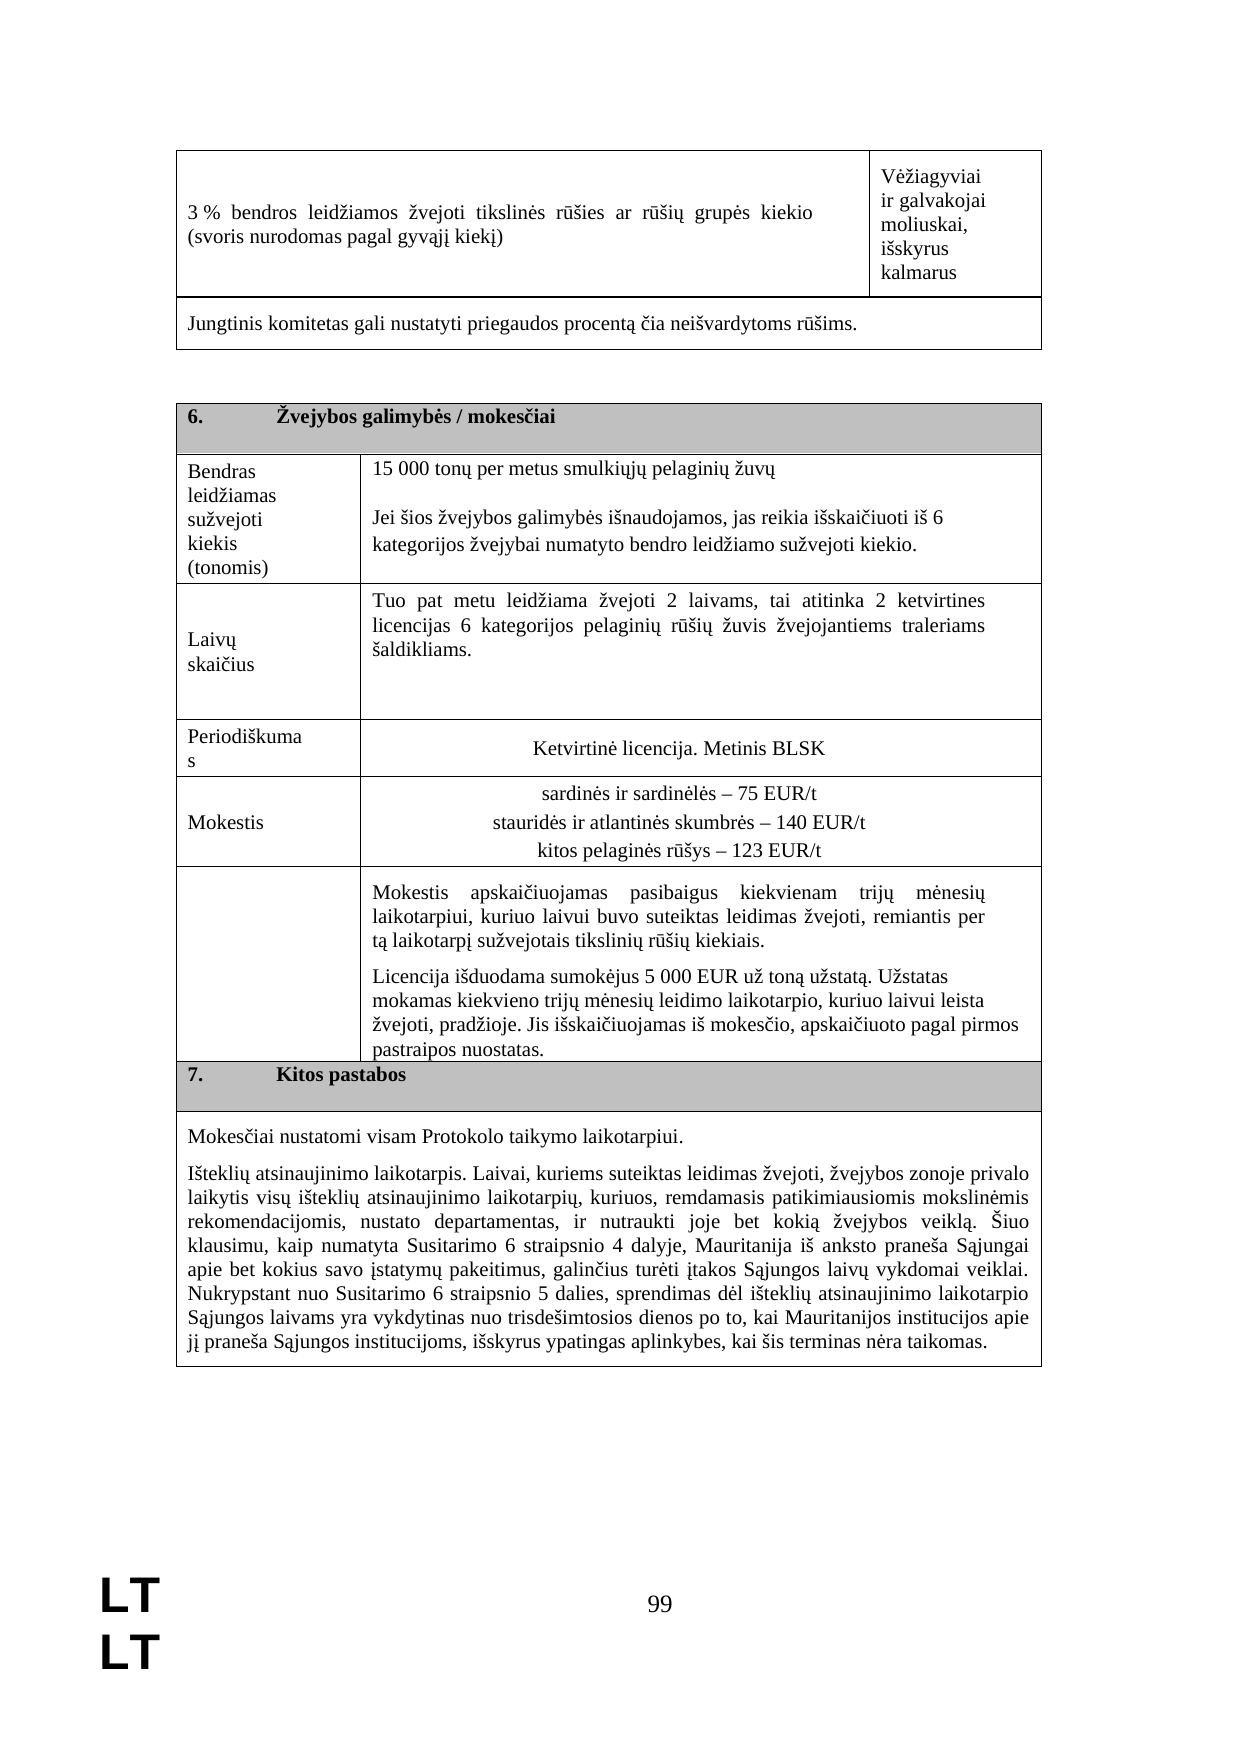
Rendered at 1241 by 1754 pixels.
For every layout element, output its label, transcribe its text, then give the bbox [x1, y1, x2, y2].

table_cell Kitos pastabos [177, 1062, 1041, 1111]
table_cell Bendras leidžiamas sužvejoti kiekis (tonomis) [177, 455, 360, 583]
table_cell Ketvirtinė licencija. Metinis BLSK [361, 720, 1041, 776]
table_cell Periodiškumas [177, 720, 360, 776]
table_cell 3 % bendros leidžiamos žvejoti tikslinės rūšies ar rūšių grupės kiekio (svoris nurodomas pagal gyvąjį kiekį) [177, 151, 869, 296]
table_cell Mokestis apskaičiuojamas pasibaigus kiekvienam trijų mėnesių laikotarpiui, kuriuo laivui buvo suteiktas leidimas žvejoti, remiantis per tą laikotarpį sužvejotais tikslinių rūšių kiekiais. Licencija išduodama sumokėjus 5 000 EUR už toną užstatą. Užstatas mokamas kiekvieno trijų mėnesių leidimo laikotarpio, kuriuo laivui leista žvejoti, pradžioje. Jis išskaičiuojamas iš mokesčio, apskaičiuoto pagal pirmos pastraipos nuostatas. [361, 867, 1041, 1061]
table_cell Vėžiagyviai ir galvakojai moliuskai, išskyrus kalmarus [870, 151, 1041, 296]
table_header Žvejybos galimybės / mokesčiai [177, 404, 1041, 453]
table_cell Laivų skaičius [177, 584, 360, 719]
table_cell [177, 867, 360, 1061]
table_cell Mokesčiai nustatomi visam Protokolo taikymo laikotarpiui. Išteklių atsinaujinimo laikotarpis. Laivai, kuriems suteiktas leidimas žvejoti, žvejybos zonoje privalo laikytis visų išteklių atsinaujinimo laikotarpių, kuriuos, remdamasis patikimiausiomis mokslinėmis rekomendacijomis, nustato departamentas, ir nutraukti joje bet kokią žvejybos veiklą. Šiuo klausimu, kaip numatyta Susitarimo 6 straipsnio 4 dalyje, Mauritanija iš anksto praneša Sąjungai apie bet kokius savo įstatymų pakeitimus, galinčius turėti įtakos Sąjungos laivų vykdomai veiklai. Nukrypstant nuo Susitarimo 6 straipsnio 5 dalies, sprendimas dėl išteklių atsinaujinimo laikotarpio Sąjungos laivams yra vykdytinas nuo trisdešimtosios dienos po to, kai Mauritanijos institucijos apie jį praneša Sąjungos institucijoms, išskyrus ypatingas aplinkybes, kai šis terminas nėra taikomas. [177, 1112, 1041, 1366]
table_cell Mokestis [177, 777, 360, 866]
table_cell sardinės ir sardinėlės – 75 EUR/t stauridės ir atlantinės skumbrės – 140 EUR/t kitos pelaginės rūšys – 123 EUR/t [361, 777, 1041, 866]
table_cell Jungtinis komitetas gali nustatyti priegaudos procentą čia neišvardytoms rūšims. [177, 298, 1041, 348]
table_cell Tuo pat metu leidžiama žvejoti 2 laivams, tai atitinka 2 ketvirtines licencijas 6 kategorijos pelaginių rūšių žuvis žvejojantiems traleriams šaldikliams. [361, 584, 1041, 719]
table_cell 15 000 tonų per metus smulkiųjų pelaginių žuvų Jei šios žvejybos galimybės išnaudojamos, jas reikia išskaičiuoti iš 6 kategorijos žvejybai numatyto bendro leidžiamo sužvejoti kiekio. [361, 455, 1041, 583]
